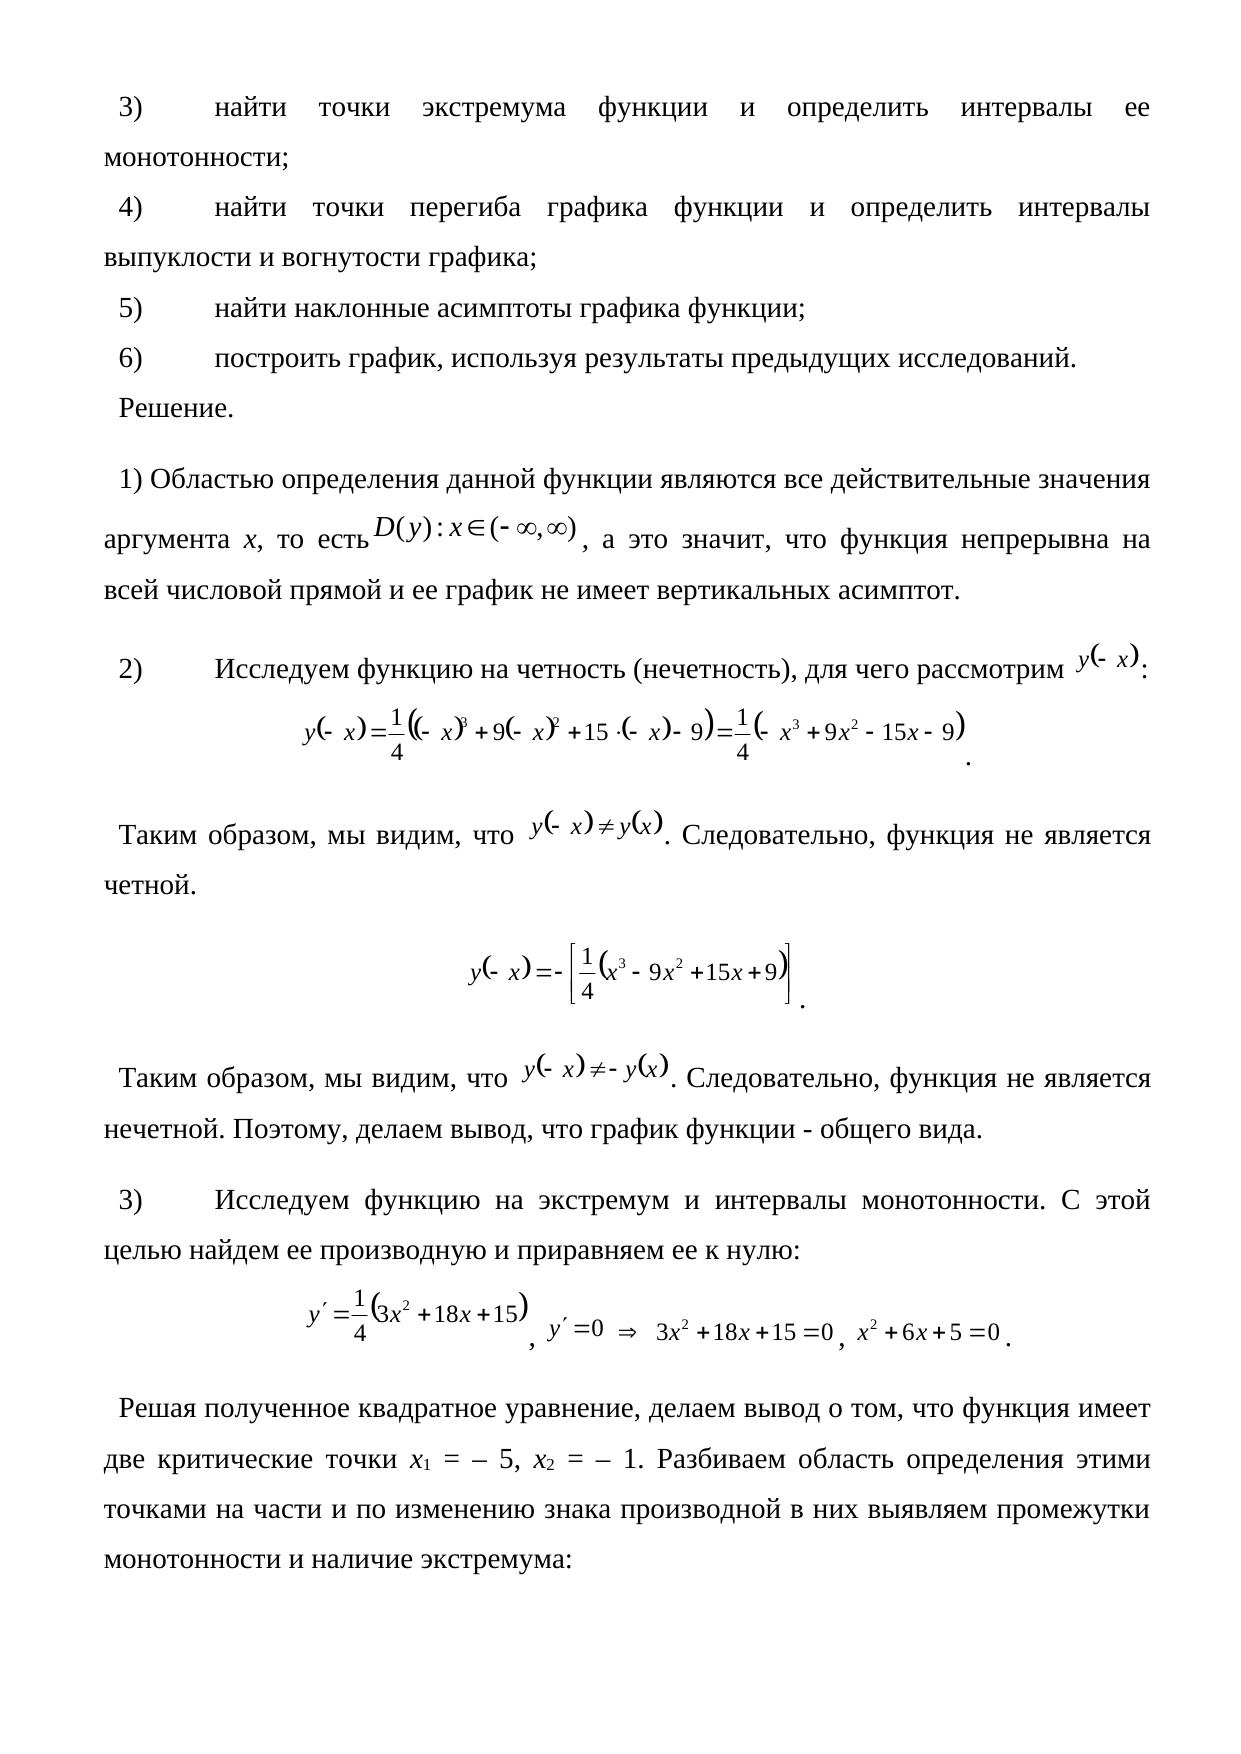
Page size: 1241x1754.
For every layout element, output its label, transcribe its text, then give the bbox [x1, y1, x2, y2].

list найти наклонные асимптоты графика функции; [103, 290, 1152, 323]
list Исследуем функцию на четность (нечетность), для чего рассмотрим : [103, 643, 1152, 684]
list найти точки перегиба графика функции и определить интервалы выпуклости и вогнутости графика; [103, 189, 1152, 273]
text . [103, 701, 1152, 772]
text Таким образом, мы видим, что . Следовательно, функция не является четной. [103, 809, 1152, 901]
list найти точки экстремума функции и определить интервалы ее монотонности; [103, 89, 1152, 172]
list Исследуем функцию на экстремум и интервалы монотонности. С этой целью найдем ее производную и приравняем ее к нулю: [103, 1182, 1152, 1266]
list построить график, используя результаты предыдущих исследований. [103, 340, 1152, 374]
text . [103, 939, 1152, 1015]
text Таким образом, мы видим, что . Следовательно, функция не является нечетной. Поэтому, делаем вывод, что график функции - общего вида. [103, 1053, 1152, 1144]
text Решение. [118, 391, 1152, 424]
list , , . [103, 1282, 1152, 1353]
text Решая полученное квадратное уравнение, делаем вывод о том, что функция имеет две критические точки x1 = – 5, x2 = – 1. Разбиваем область определения этими точками на части и по изменению знака производной в них выявляем промежутки монотонности и наличие экстремума: [103, 1391, 1152, 1575]
text 1) Областью определения данной функции являются все действительные значения аргумента x, то есть, а это значит, что функция непрерывна на всей числовой прямой и ее график не имеет вертикальных асимптот. [103, 462, 1152, 606]
